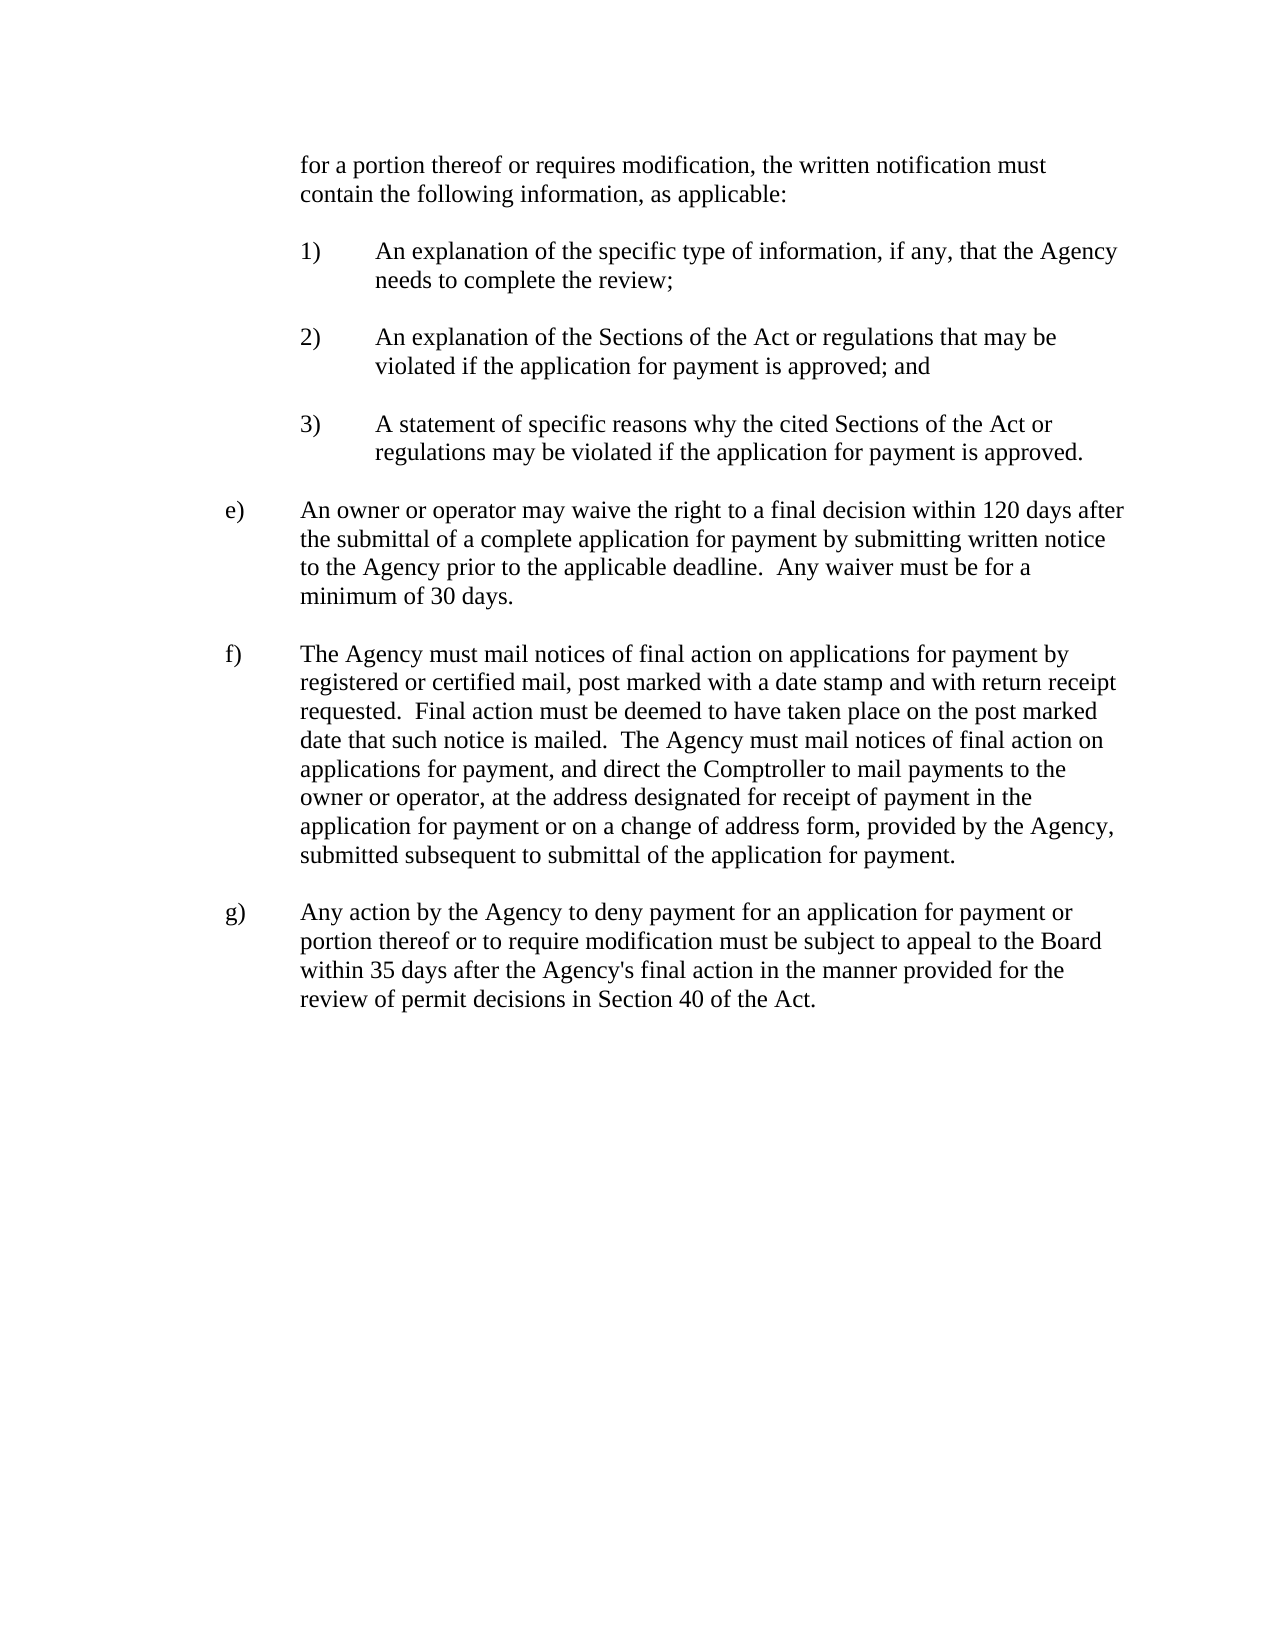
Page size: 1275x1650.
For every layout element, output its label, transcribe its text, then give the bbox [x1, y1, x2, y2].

text g) Any action by the Agency to deny payment for an application for payment or portion thereof or to require modification must be subject to appeal to the Board within 35 days after the Agency's final action in the manner provided for the review of permit decisions in Section 40 of the Act. [225, 897, 1125, 1012]
text 2) An explanation of the Sections of the Act or regulations that may be violated if the application for payment is approved; and [300, 322, 1125, 380]
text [225, 150, 1125, 207]
text 1) An explanation of the specific type of information, if any, that the Agency needs to complete the review; [300, 236, 1125, 294]
text f) The Agency must mail notices of final action on applications for payment by registered or certified mail, post marked with a date stamp and with return receipt requested. Final action must be deemed to have taken place on the post marked date that such notice is mailed. The Agency must mail notices of final action on applications for payment, and direct the Comptroller to mail payments to the owner or operator, at the address designated for receipt of payment in the application for payment or on a change of address form, provided by the Agency, submitted subsequent to submittal of the application for payment. [225, 639, 1125, 869]
text 3) A statement of specific reasons why the cited Sections of the Act or regulations may be violated if the application for payment is approved. [300, 409, 1125, 466]
text e) An owner or operator may waive the right to a final decision within 120 days after the submittal of a complete application for payment by submitting written notice to the Agency prior to the applicable deadline. Any waiver must be for a minimum of 30 days. [225, 495, 1125, 610]
